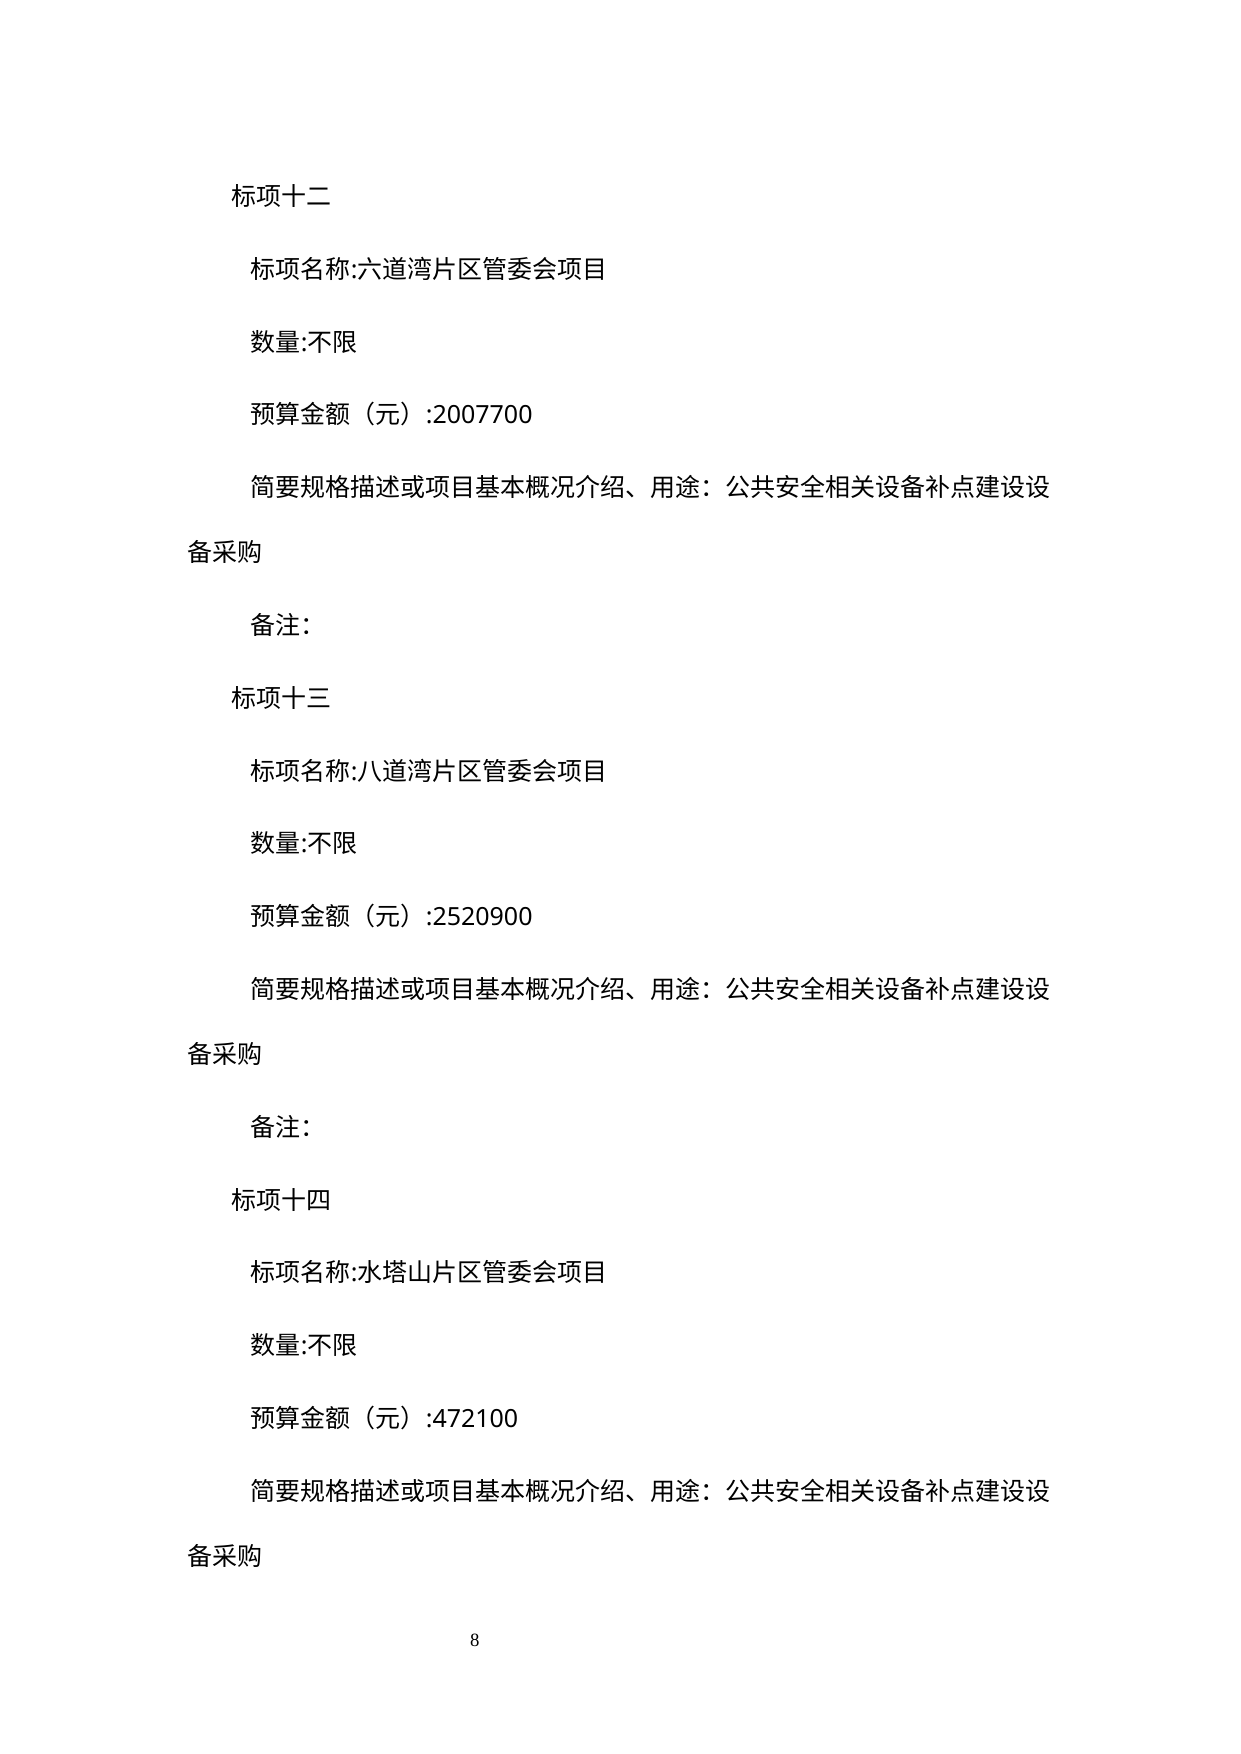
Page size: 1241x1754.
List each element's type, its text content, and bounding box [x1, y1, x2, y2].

text 数量:不限 [187, 308, 1053, 373]
text 简要规格描述或项目基本概况介绍、用途：公共安全相关设备补点建设设备采购 [187, 453, 1053, 583]
text 预算金额（元）:2520900 [187, 882, 1053, 947]
text 标项十二 [187, 162, 1053, 227]
text 备注： [187, 591, 1053, 656]
text 标项十四 [187, 1166, 1053, 1231]
text 简要规格描述或项目基本概况介绍、用途：公共安全相关设备补点建设设备采购 [187, 955, 1053, 1085]
text 简要规格描述或项目基本概况介绍、用途：公共安全相关设备补点建设设备采购 [187, 1457, 1053, 1587]
text 数量:不限 [187, 1311, 1053, 1376]
text 标项名称:六道湾片区管委会项目 [187, 235, 1053, 300]
text 标项十三 [187, 664, 1053, 729]
text 标项名称:水塔山片区管委会项目 [187, 1238, 1053, 1303]
text 预算金额（元）:472100 [187, 1384, 1053, 1449]
text 预算金额（元）:2007700 [187, 380, 1053, 445]
text 标项名称:八道湾片区管委会项目 [187, 737, 1053, 802]
text 备注： [187, 1093, 1053, 1158]
text 数量:不限 [187, 809, 1053, 874]
